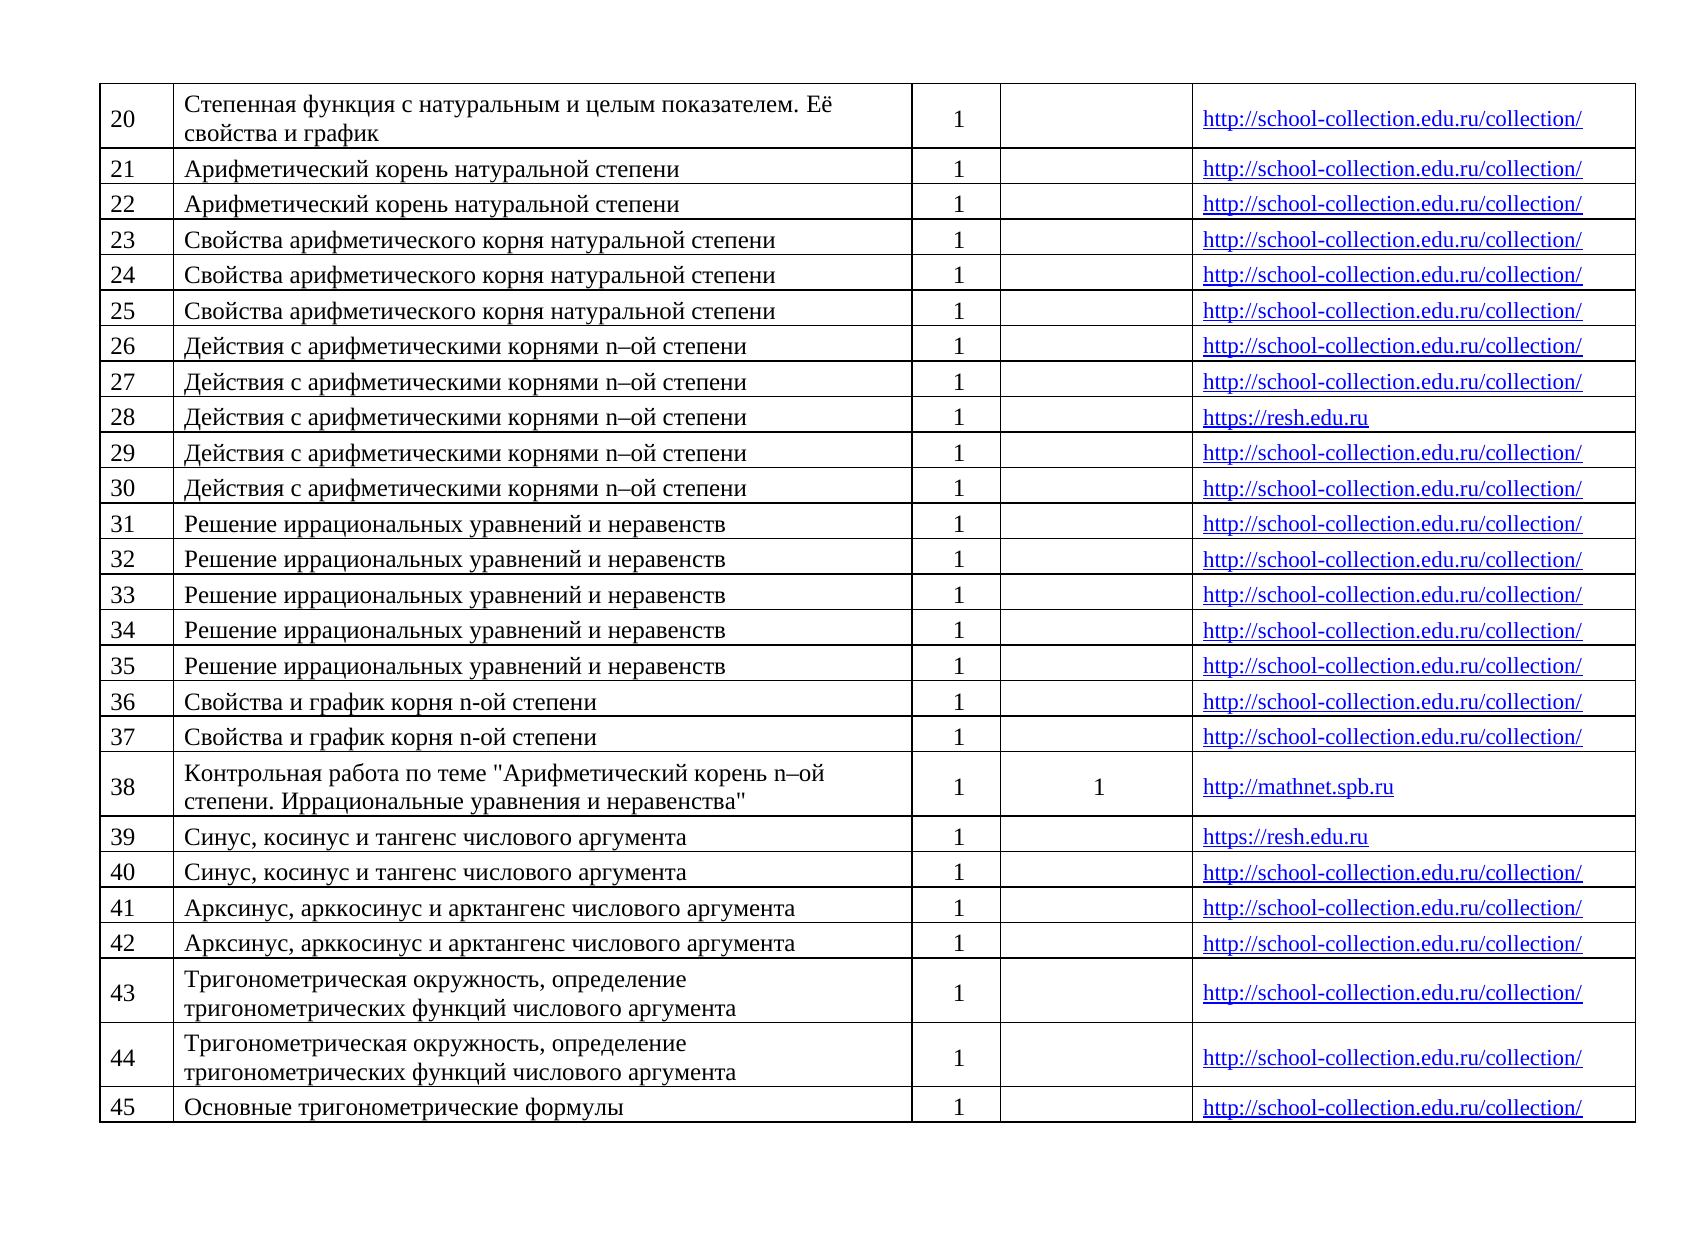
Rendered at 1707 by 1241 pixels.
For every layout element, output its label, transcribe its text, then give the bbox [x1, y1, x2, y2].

table_cell [1001, 220, 1192, 253]
table_cell 1 [913, 149, 1000, 182]
table_cell 1 [913, 255, 1000, 289]
table_cell [1001, 504, 1192, 538]
table_cell 26 [101, 326, 173, 360]
table_cell [1001, 397, 1192, 431]
table_cell 34 [101, 610, 173, 644]
table_cell 42 [101, 923, 173, 957]
table_cell 1 [913, 923, 1000, 957]
table_cell [1001, 255, 1192, 289]
table_cell 35 [101, 646, 173, 680]
table_cell Свойства арифметического корня натуральной степени [174, 255, 911, 289]
table_cell http://school-collection.edu.ru/collection/ [1193, 255, 1635, 289]
table_cell 1 [913, 575, 1000, 609]
table_cell Действия с арифметическими корнями n–ой степени [174, 397, 911, 431]
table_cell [1193, 84, 1635, 147]
table_cell 1 [913, 1023, 1000, 1086]
table_cell 30 [101, 468, 173, 502]
table_cell 41 [101, 888, 173, 922]
table_cell [1001, 852, 1192, 886]
table_cell [1001, 923, 1192, 957]
table_cell 27 [101, 362, 173, 396]
table_cell 1 [913, 752, 1000, 815]
table_cell http://school-collection.edu.ru/collection/ [1193, 610, 1635, 644]
table_cell 25 [101, 291, 173, 324]
table_cell Свойства арифметического корня натуральной степени [174, 291, 911, 324]
table_cell 20 [101, 84, 173, 147]
table_cell 31 [101, 504, 173, 538]
table_cell [1001, 959, 1192, 1021]
table_cell [1001, 326, 1192, 360]
table_cell 40 [101, 852, 173, 886]
table_cell Тригонометрическая окружность, определение тригонометрических функций числового аргумента [174, 959, 911, 1021]
table_cell 1 [913, 959, 1000, 1021]
table_cell [1001, 539, 1192, 573]
table_cell Синус, косинус и тангенс числового аргумента [174, 817, 911, 851]
table_cell Решение иррациональных уравнений и неравенств [174, 575, 911, 609]
table_cell 28 [101, 397, 173, 431]
table_cell 1 [913, 817, 1000, 851]
table_cell http://school-collection.edu.ru/collection/ [1193, 539, 1635, 573]
table_cell http://school-collection.edu.ru/collection/ [1193, 184, 1635, 218]
table_cell Арксинус, арккосинус и арктангенс числового аргумента [174, 923, 911, 957]
table_cell http://school-collection.edu.ru/collection/ [1193, 326, 1635, 360]
table_cell [1001, 468, 1192, 502]
table_cell Арифметический корень натуральной степени [174, 184, 911, 218]
table_cell http://school-collection.edu.ru/collection/ [1193, 575, 1635, 609]
table_cell http://school-collection.edu.ru/collection/ [1193, 468, 1635, 502]
table_cell Свойства арифметического корня натуральной степени [174, 220, 911, 253]
table_cell Свойства и график корня n-ой степени [174, 717, 911, 751]
table_cell Синус, косинус и тангенс числового аргумента [174, 852, 911, 886]
table_cell 24 [101, 255, 173, 289]
table_cell 1 [913, 888, 1000, 922]
table_cell 1 [913, 184, 1000, 218]
table_cell http://school-collection.edu.ru/collection/ [1193, 888, 1635, 922]
table_cell Действия с арифметическими корнями n–ой степени [174, 362, 911, 396]
table_cell [1001, 1023, 1192, 1086]
table_cell 23 [101, 220, 173, 253]
table_cell 1 [913, 291, 1000, 324]
table_cell 45 [101, 1087, 173, 1121]
table_cell Степенная функция с натуральным и целым показателем. Её свойства и график [174, 84, 911, 147]
table_cell [1001, 84, 1192, 147]
table_cell [1001, 362, 1192, 396]
table_cell 21 [101, 149, 173, 182]
table_cell Арксинус, арккосинус и арктангенс числового аргумента [174, 888, 911, 922]
table_cell 1 [913, 433, 1000, 467]
table_cell [1001, 646, 1192, 680]
table_cell Решение иррациональных уравнений и неравенств [174, 610, 911, 644]
table_cell Тригонометрическая окружность, определение тригонометрических функций числового аргумента [174, 1023, 911, 1086]
table_cell Действия с арифметическими корнями n–ой степени [174, 468, 911, 502]
table_cell 1 [913, 326, 1000, 360]
table_cell http://school-collection.edu.ru/collection/ [1193, 504, 1635, 538]
table_cell Решение иррациональных уравнений и неравенств [174, 504, 911, 538]
table_cell Решение иррациональных уравнений и неравенств [174, 539, 911, 573]
table_cell [1001, 184, 1192, 218]
table_cell Контрольная работа по теме "Арифметический корень n–ой степени. Иррациональные уравнения и неравенства" [174, 752, 911, 815]
table_cell 43 [101, 959, 173, 1021]
table_cell 39 [101, 817, 173, 851]
table_cell 1 [913, 1087, 1000, 1121]
table_cell [1001, 575, 1192, 609]
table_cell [1193, 149, 1635, 182]
table_cell 33 [101, 575, 173, 609]
table_cell [1001, 817, 1192, 851]
table_cell 29 [101, 433, 173, 467]
table_cell http://school-collection.edu.ru/collection/ [1193, 717, 1635, 751]
table_cell 1 [913, 504, 1000, 538]
table_cell 1 [913, 84, 1000, 147]
table_cell http://school-collection.edu.ru/collection/ [1193, 220, 1635, 253]
table_cell 1 [913, 397, 1000, 431]
table_cell 37 [101, 717, 173, 751]
table_cell 1 [913, 681, 1000, 715]
table_cell [1001, 888, 1192, 922]
table_cell [1001, 433, 1192, 467]
table_cell 1 [1001, 752, 1192, 815]
table_cell http://school-collection.edu.ru/collection/ [1193, 852, 1635, 886]
table_cell Решение иррациональных уравнений и неравенств [174, 646, 911, 680]
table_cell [1193, 1023, 1635, 1086]
table_cell http://school-collection.edu.ru/collection/ [1193, 433, 1635, 467]
table_cell http://school-collection.edu.ru/collection/ [1193, 959, 1635, 1021]
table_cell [1193, 1087, 1635, 1121]
table_cell [1001, 1087, 1192, 1121]
table_cell 1 [913, 362, 1000, 396]
table_cell [1001, 291, 1192, 324]
table_cell http://school-collection.edu.ru/collection/ [1193, 291, 1635, 324]
table_cell 1 [913, 468, 1000, 502]
table_cell [1001, 717, 1192, 751]
table_cell http://school-collection.edu.ru/collection/ [1193, 646, 1635, 680]
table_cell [174, 1087, 911, 1121]
table_cell 1 [913, 610, 1000, 644]
table_cell Действия с арифметическими корнями n–ой степени [174, 433, 911, 467]
table_cell 1 [913, 717, 1000, 751]
table_cell http://school-collection.edu.ru/collection/ [1193, 923, 1635, 957]
table_cell 1 [913, 646, 1000, 680]
table_cell http://school-collection.edu.ru/collection/ [1193, 681, 1635, 715]
table_cell 36 [101, 681, 173, 715]
table_cell 1 [913, 539, 1000, 573]
table_cell 22 [101, 184, 173, 218]
table_cell Действия с арифметическими корнями n–ой степени [174, 326, 911, 360]
table_cell Арифметический корень натуральной степени [174, 149, 911, 182]
table_cell [1001, 681, 1192, 715]
table_cell http://mathnet.spb.ru [1193, 752, 1635, 815]
table_cell 1 [913, 220, 1000, 253]
table_cell Свойства и график корня n-ой степени [174, 681, 911, 715]
table_cell https://resh.edu.ru [1193, 817, 1635, 851]
table_cell 1 [913, 852, 1000, 886]
table_cell http://school-collection.edu.ru/collection/ [1193, 362, 1635, 396]
table_cell 32 [101, 539, 173, 573]
table_cell 44 [101, 1023, 173, 1086]
table_cell [1001, 610, 1192, 644]
table_cell 38 [101, 752, 173, 815]
table_cell [1001, 149, 1192, 182]
table_cell https://resh.edu.ru [1193, 397, 1635, 431]
